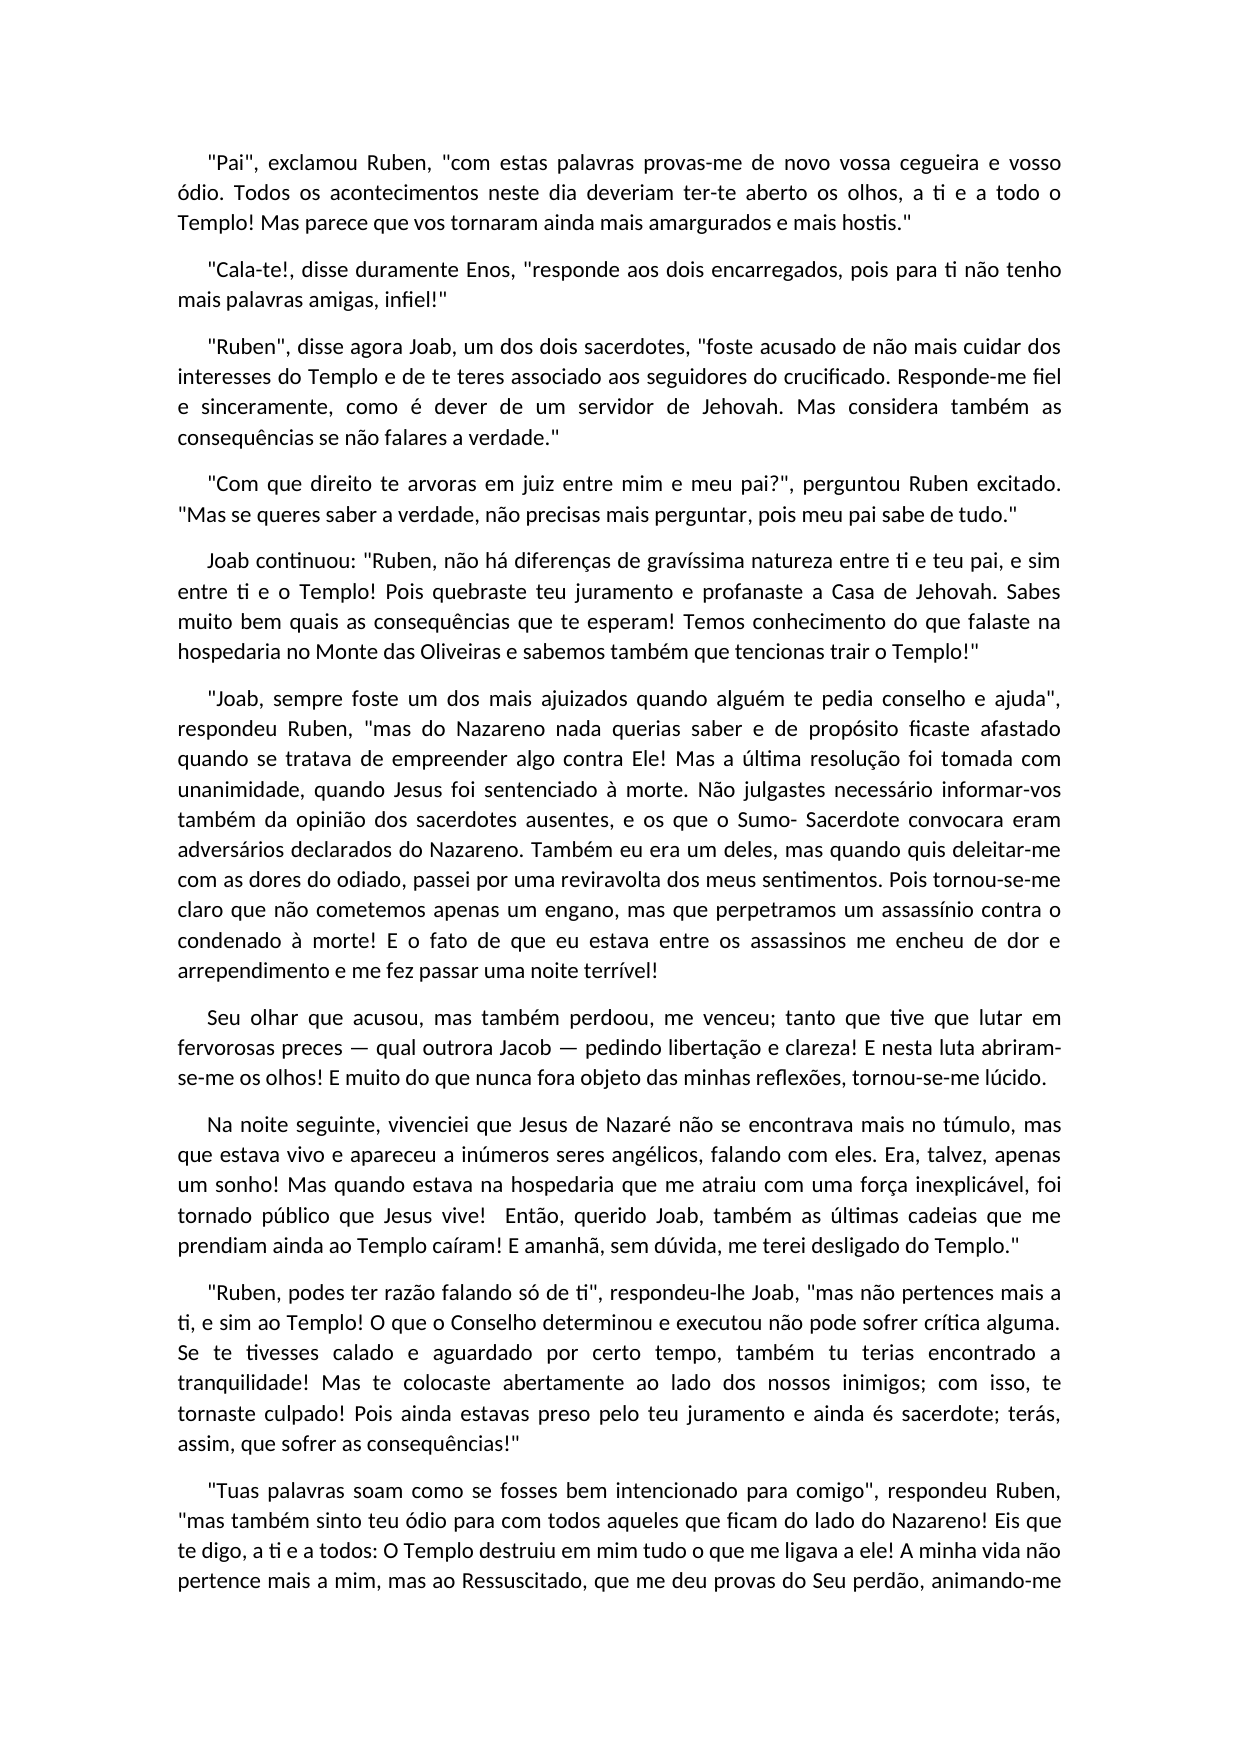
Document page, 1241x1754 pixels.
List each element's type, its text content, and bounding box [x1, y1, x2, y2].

text "Cala-te!, disse duramente Enos, "responde aos dois encarregados, pois para ti não tenho mais palavras amigas, infiel!" [177, 255, 1063, 313]
text Seu olhar que acusou, mas também perdoou, me venceu; tanto que tive que lutar em fervorosas preces — qual outrora Jacob — pedindo libertação e clareza! E nesta luta abriram-se-me os olhos! E muito do que nunca fora objeto das minhas reflexões, tornou-se-me lúcido. [177, 1003, 1063, 1091]
text "Com que direito te arvoras em juiz entre mim e meu pai?", perguntou Ruben excitado. "Mas se queres saber a verdade, não precisas mais perguntar, pois meu pai sabe de tudo." [177, 469, 1063, 528]
text "Joab, sempre foste um dos mais ajuizados quando alguém te pedia conselho e ajuda", respondeu Ruben, "mas do Nazareno nada querias saber e de propósito ficaste afastado quando se tratava de empreender algo contra Ele! Mas a última resolução foi tomada com unanimidade, quando Jesus foi sentenciado à morte. Não julgastes necessário informar-vos também da opinião dos sacerdotes ausentes, e os que o Sumo- Sacerdote convocara eram adversários declarados do Nazareno. Também eu era um deles, mas quando quis deleitar-me com as dores do odiado, passei por uma reviravolta dos meus sentimentos. Pois tornou-se-me claro que não cometemos apenas um engano, mas que perpetramos um assassínio contra o condenado à morte! E o fato de que eu estava entre os assassinos me encheu de dor e arrependimento e me fez passar uma noite terrível! [177, 684, 1063, 984]
text Na noite seguinte, vivenciei que Jesus de Nazaré não se encontrava mais no túmulo, mas que estava vivo e apareceu a inúmeros seres angélicos, falando com eles. Era, talvez, apenas um sonho! Mas quando estava na hospedaria que me atraiu com uma força inexplicável, foi tornado público que Jesus vive! Então, querido Joab, também as últimas cadeias que me prendiam ainda ao Templo caíram! E amanhã, sem dúvida, me terei desligado do Templo." [177, 1110, 1063, 1259]
text "Pai", exclamou Ruben, "com estas palavras provas-me de novo vossa cegueira e vosso ódio. Todos os acontecimentos neste dia deveriam ter-te aberto os olhos, a ti e a todo o Templo! Mas parece que vos tornaram ainda mais amargurados e mais hostis." [177, 148, 1063, 236]
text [177, 1476, 1063, 1594]
text "Ruben, podes ter razão falando só de ti", respondeu-lhe Joab, "mas não pertences mais a ti, e sim ao Templo! O que o Conselho determinou e executou não pode sofrer crítica alguma. Se te tivesses calado e aguardado por certo tempo, também tu terias encontrado a tranquilidade! Mas te colocaste abertamente ao lado dos nossos inimigos; com isso, te tornaste culpado! Pois ainda estavas preso pelo teu juramento e ainda és sacerdote; terás, assim, que sofrer as consequências!" [177, 1278, 1063, 1457]
text "Ruben", disse agora Joab, um dos dois sacerdotes, "foste acusado de não mais cuidar dos interesses do Templo e de te teres associado aos seguidores do crucificado. Responde-me fiel e sinceramente, como é dever de um servidor de Jehovah. Mas considera também as consequências se não falares a verdade." [177, 332, 1063, 451]
text Joab continuou: "Ruben, não há diferenças de gravíssima natureza entre ti e teu pai, e sim entre ti e o Templo! Pois quebraste teu juramento e profanaste a Casa de Jehovah. Sabes muito bem quais as consequências que te esperam! Temos conhecimento do que falaste na hospedaria no Monte das Oliveiras e sabemos também que tencionas trair o Templo!" [177, 547, 1063, 665]
